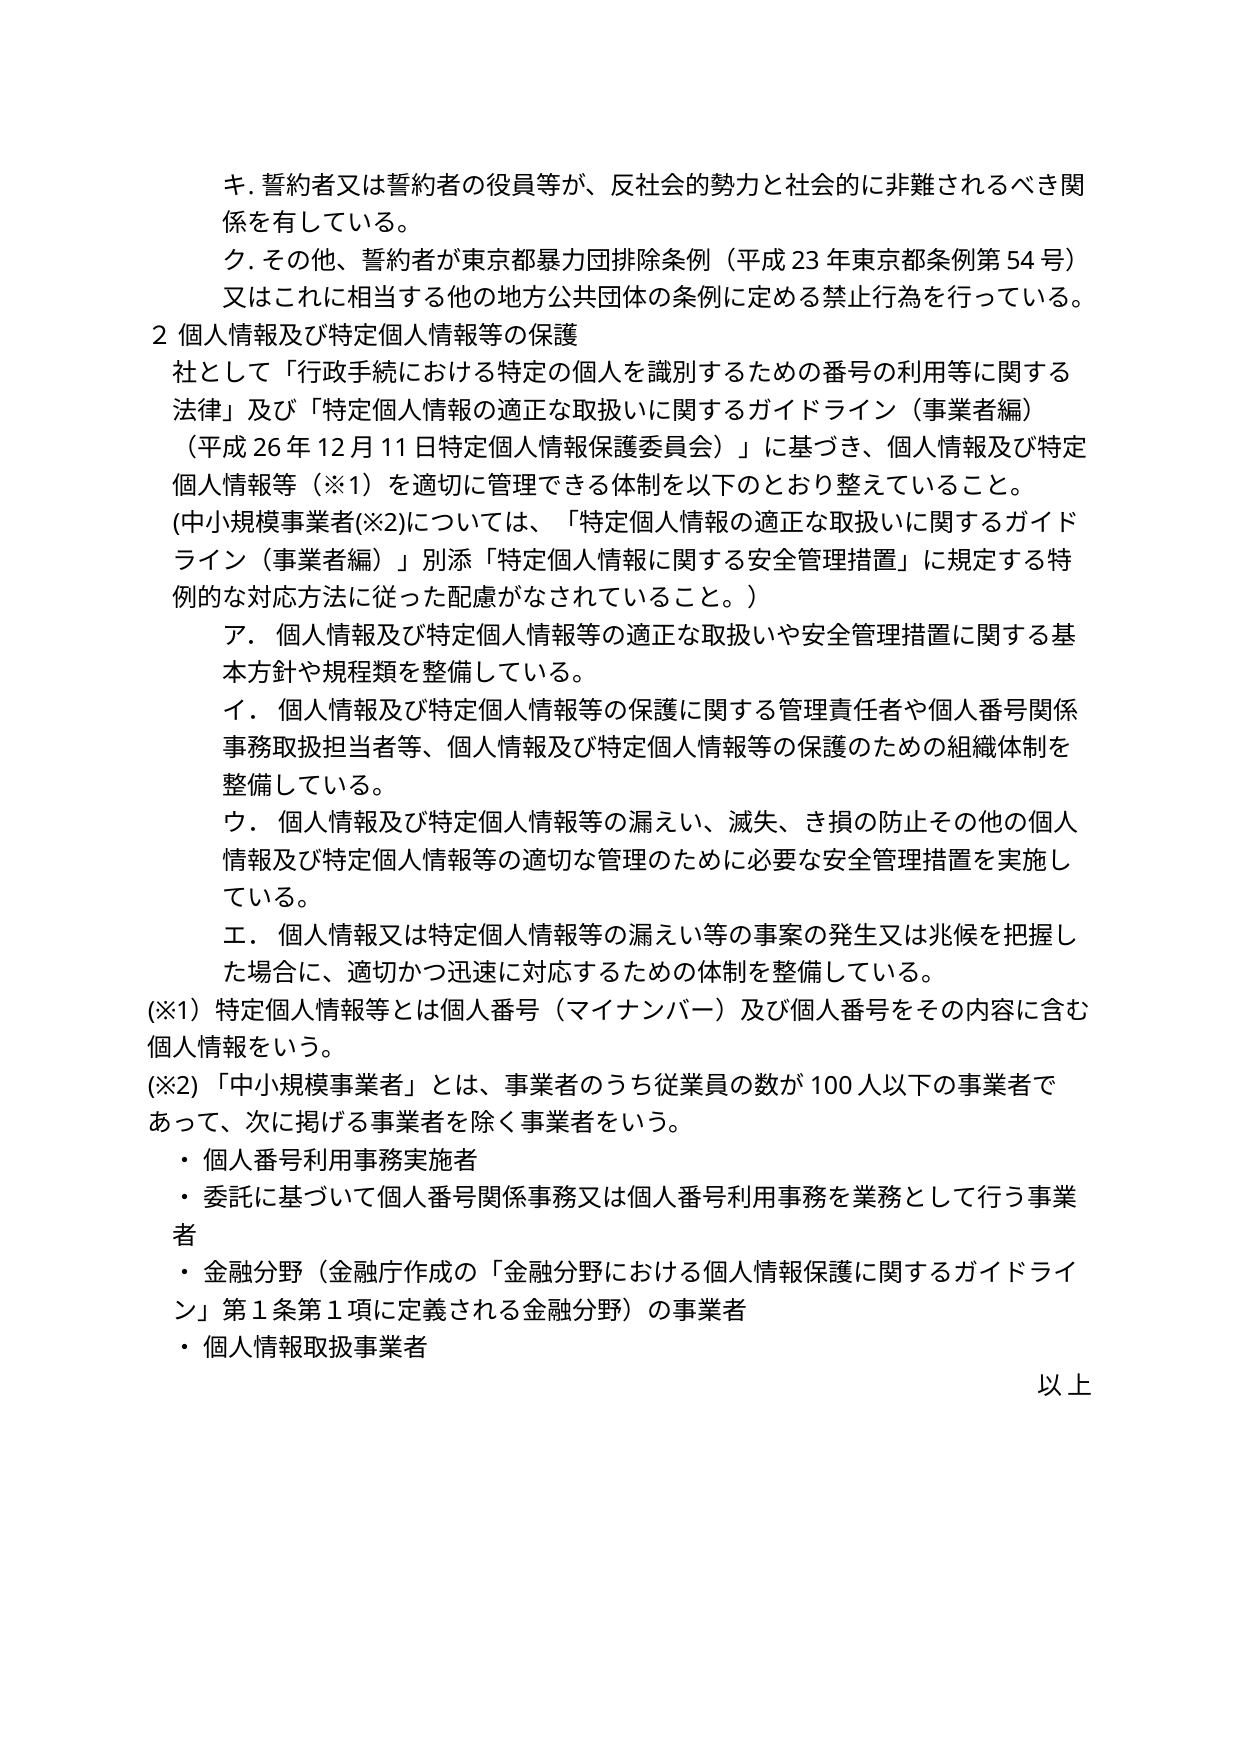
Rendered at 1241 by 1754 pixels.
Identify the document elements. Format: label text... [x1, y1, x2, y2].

text イ． 個人情報及び特定個人情報等の保護に関する管理責任者や個人番号関係事務取扱担当者等、個人情報及び特定個人情報等の保護のための組織体制を整備している。 [223, 689, 1092, 802]
text ア． 個人情報及び特定個人情報等の適正な取扱いや安全管理措置に関する基本方針や規程類を整備している。 [223, 614, 1092, 689]
text 以 上 [148, 1364, 1092, 1402]
text キ. 誓約者又は誓約者の役員等が、反社会的勢力と社会的に非難されるべき関係を有している。 [223, 164, 1092, 239]
text ・ 金融分野（金融庁作成の「金融分野における個人情報保護に関するガイドライン」第１条第１項に定義される金融分野）の事業者 [173, 1252, 1092, 1327]
text ・ 個人番号利用事務実施者 [173, 1139, 1092, 1177]
text (中小規模事業者(※2)については、「特定個人情報の適正な取扱いに関するガイドライン（事業者編）」別添「特定個人情報に関する安全管理措置」に規定する特例的な対応方法に従った配慮がなされていること。） [173, 502, 1092, 614]
text ・ 個人情報取扱事業者 [173, 1327, 1092, 1364]
text (※1）特定個人情報等とは個人番号（マイナンバー）及び個人番号をその内容に含む個人情報をいう。 [148, 989, 1092, 1064]
text ウ． 個人情報及び特定個人情報等の漏えい、滅失、き損の防止その他の個人情報及び特定個人情報等の適切な管理のために必要な安全管理措置を実施している。 [223, 802, 1092, 914]
text ・ 委託に基づいて個人番号関係事務又は個人番号利用事務を業務として行う事業者 [173, 1177, 1092, 1252]
text ２ 個人情報及び特定個人情報等の保護 [148, 314, 1092, 352]
text ク. その他、誓約者が東京都暴力団排除条例（平成23 年東京都条例第54号）又はこれに相当する他の地方公共団体の条例に定める禁止行為を行っている。 [223, 239, 1092, 314]
text (※2) 「中小規模事業者」とは、事業者のうち従業員の数が100人以下の事業者であって、次に掲げる事業者を除く事業者をいう。 [148, 1064, 1092, 1139]
text 社として「行政手続における特定の個人を識別するための番号の利用等に関する法律」及び「特定個人情報の適正な取扱いに関するガイドライン（事業者編）（平成26年12月11日特定個人情報保護委員会）」に基づき、個人情報及び特定個人情報等（※1）を適切に管理できる体制を以下のとおり整えていること。 [173, 352, 1092, 502]
text エ． 個人情報又は特定個人情報等の漏えい等の事案の発生又は兆候を把握した場合に、適切かつ迅速に対応するための体制を整備している。 [223, 914, 1092, 989]
